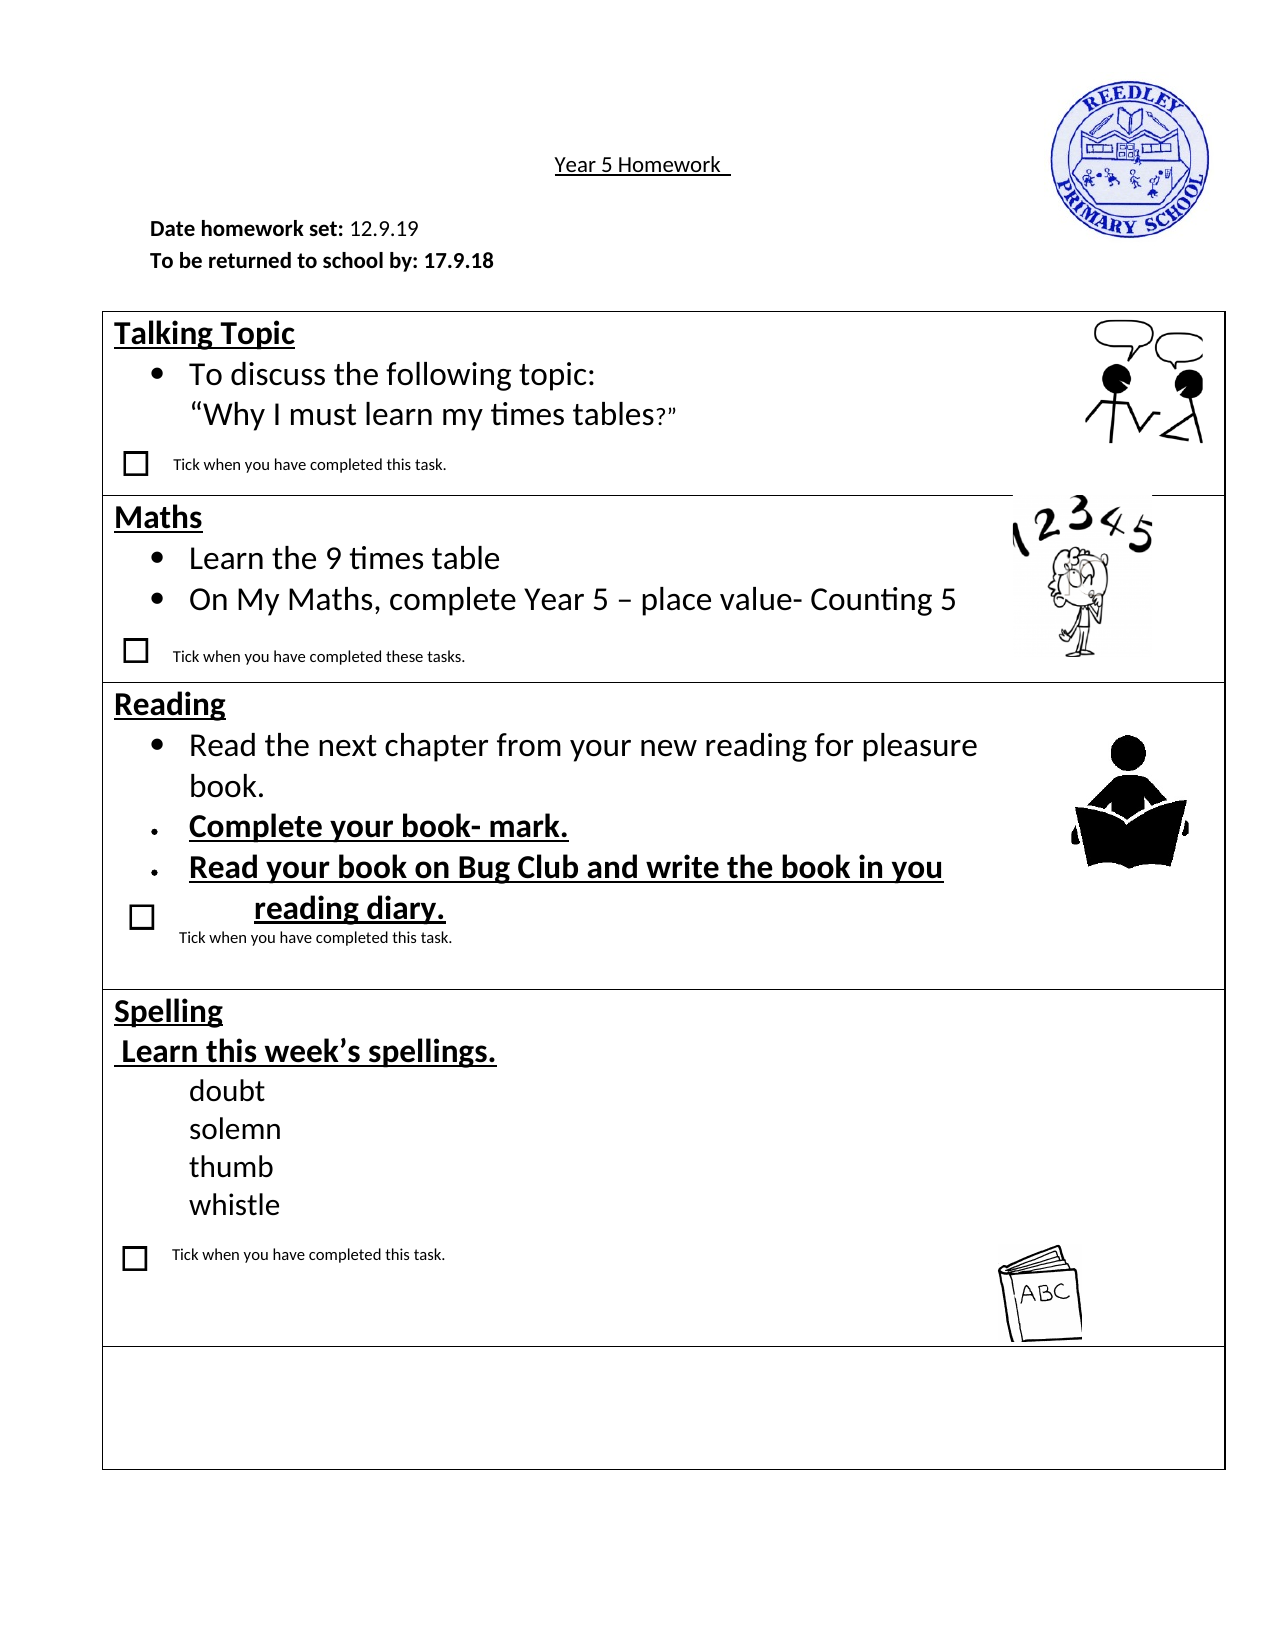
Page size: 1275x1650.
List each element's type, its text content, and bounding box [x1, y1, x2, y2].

picture [115, 1238, 153, 1276]
table_cell Spelling Learn this week’s spellings. doubt solemn thumb whistle Tick when you have completed this task. [103, 990, 1224, 1346]
table_cell Maths Learn the 9 times table On My Maths, complete Year 5 – place value- Counting 5 Tick when you have completed these tasks. [103, 496, 1224, 682]
picture [116, 443, 154, 481]
text Year 5 Homework [150, 150, 1044, 178]
text Date homework set: 12.9.19 [150, 214, 1044, 242]
picture [997, 1244, 1082, 1342]
picture [121, 897, 160, 935]
text To be returned to school by: 17.9.18 [150, 247, 1125, 274]
table_header Talking Topic To discuss the following topic: “Why I must learn my times tables?” Tick when you have completed this task. [103, 312, 1224, 495]
picture [1011, 495, 1152, 655]
table_cell Reading Read the next chapter from your new reading for pleasure book. Complete your book- mark. Read your book on Bug Club and write the book in you reading diary. Tick when you have completed this task. [103, 683, 1224, 988]
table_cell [103, 1347, 1224, 1469]
picture [1044, 72, 1216, 248]
picture [1083, 319, 1203, 442]
picture [1069, 735, 1189, 867]
picture [115, 630, 153, 668]
